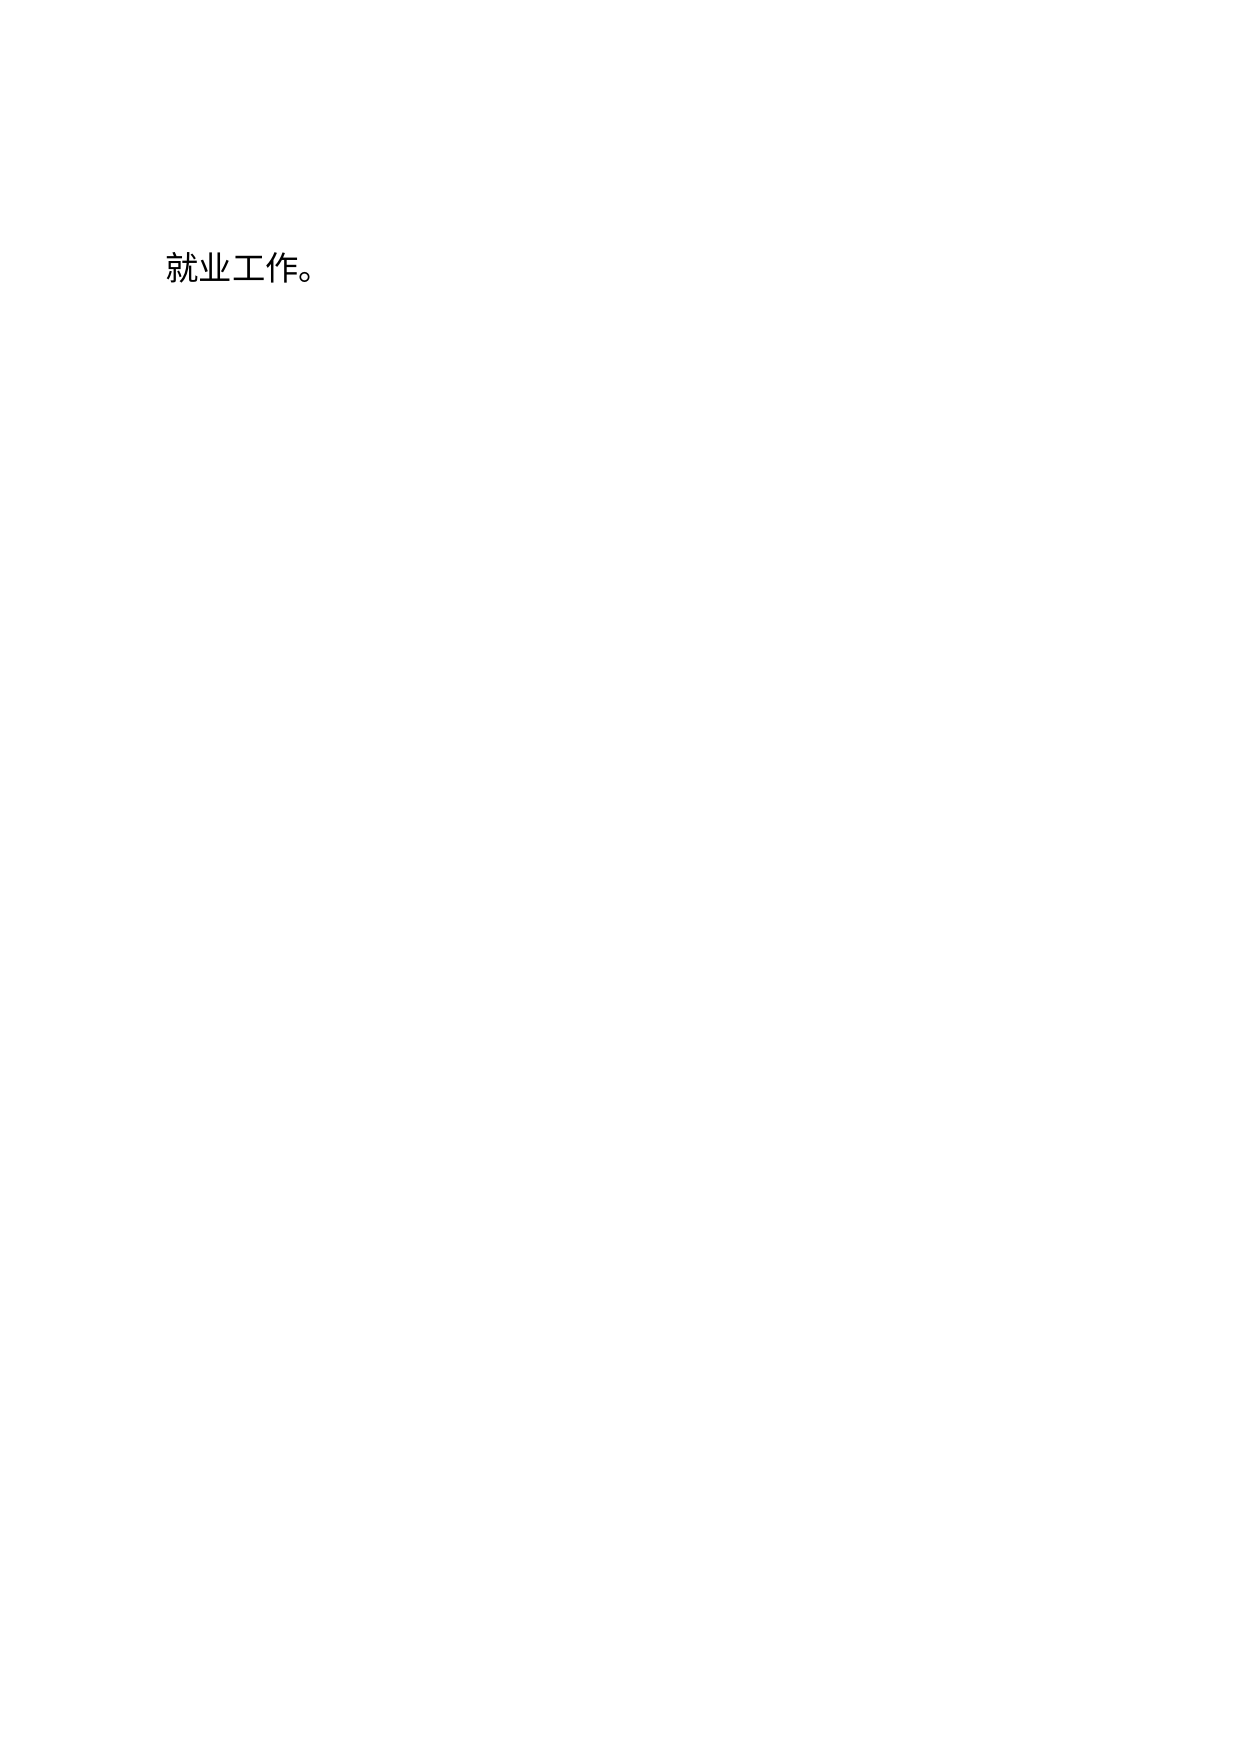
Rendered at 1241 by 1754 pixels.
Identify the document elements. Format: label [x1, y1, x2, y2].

text [165, 233, 1087, 298]
